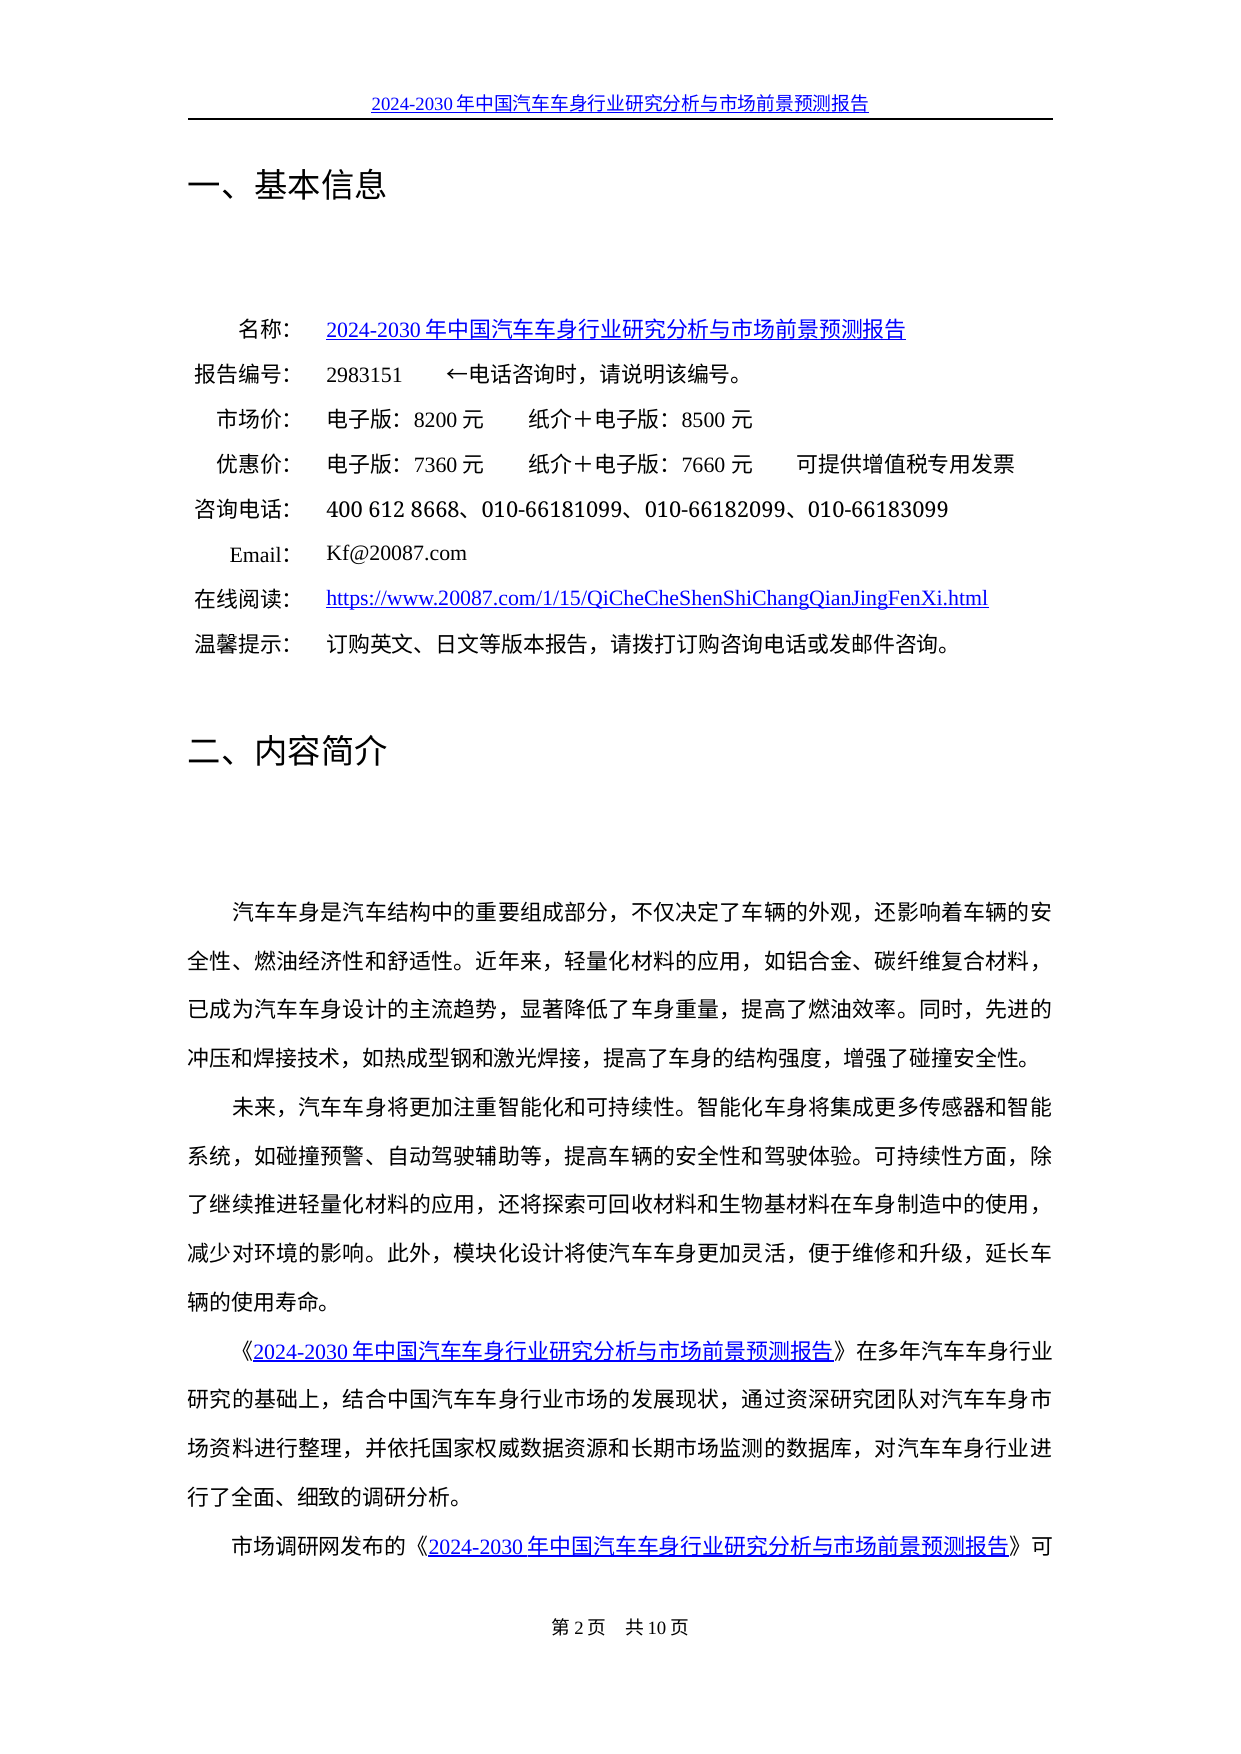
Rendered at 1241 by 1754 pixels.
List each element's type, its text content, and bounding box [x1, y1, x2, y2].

table_cell [315, 582, 1073, 627]
table_cell 电子版：7360 元 纸介＋电子版：7660 元 可提供增值税专用发票 [315, 447, 1073, 492]
table_cell 优惠价： [167, 447, 315, 492]
table_header 名称： [167, 312, 315, 357]
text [187, 894, 1053, 1561]
table_cell 咨询电话： [167, 492, 315, 537]
table_header 2024-2030年中国汽车车身行业研究分析与市场前景预测报告 [315, 312, 1073, 357]
table_cell 在线阅读： [167, 582, 315, 627]
table_cell 电子版：8200 元 纸介＋电子版：8500 元 [315, 402, 1073, 447]
table_cell Email： [167, 537, 315, 582]
table_cell 报告编号： [167, 357, 315, 402]
table_cell 400 612 8668、010-66181099、010-66182099、010-66183099 [315, 492, 1073, 537]
title 二、内容简介 [187, 717, 1053, 782]
table_cell 温馨提示： [167, 627, 315, 672]
table_cell 2983151 ←电话咨询时，请说明该编号。 [315, 357, 1073, 402]
table_cell 订购英文、日文等版本报告，请拨打订购咨询电话或发邮件咨询。 [315, 627, 1073, 672]
table_cell 市场价： [167, 402, 315, 447]
title 一、基本信息 [187, 150, 1053, 215]
table_cell Kf@20087.com [315, 537, 1073, 582]
